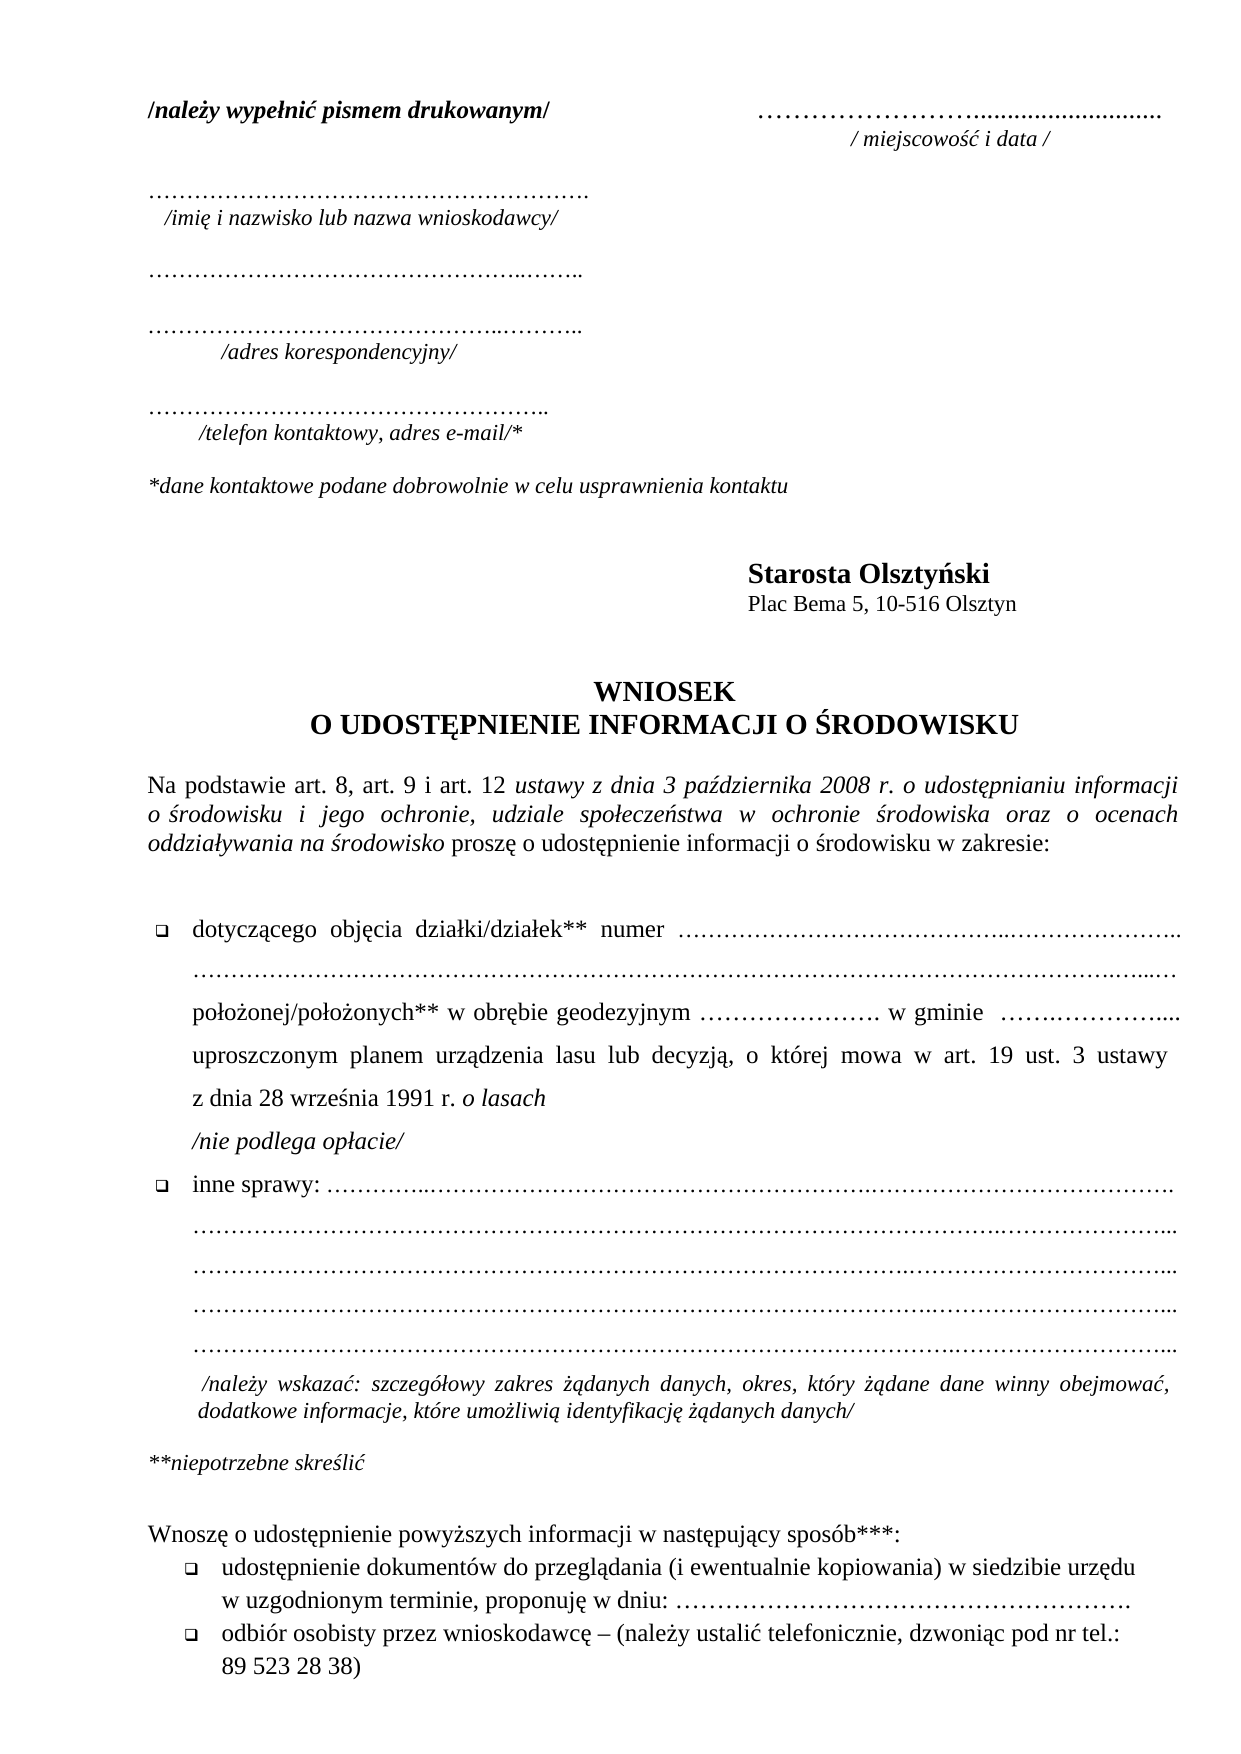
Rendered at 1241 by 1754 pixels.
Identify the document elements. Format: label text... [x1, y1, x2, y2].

list udostępnienie dokumentów do przeglądania (i ewentualnie kopiowania) w siedzibie urzędu w uzgodnionym terminie, proponuję w dniu: ………………………………………………. [184, 1552, 1181, 1614]
text /adres korespondencyjny/ [147, 338, 1181, 364]
list …………………………………………………………………………………………….…………………... [192, 1212, 1181, 1239]
text Plac Bema 5, 10-516 Olsztyn [148, 589, 1181, 616]
list ………………………………………………………………………………….……………………………... [192, 1252, 1181, 1278]
text /imię i nazwisko lub nazwa wnioskodawcy/ [148, 204, 1181, 230]
text Na podstawie art. 8, art. 9 i art. 12 ustawy z dnia 3 października 2008 r. o udostępnianiu informacji o środowisku i jego ochronie, udziale społeczeństwa w ochronie środowiska oraz o ocenach oddziaływania na środowisko proszę o udostępnienie informacji o środowisku w zakresie: [147, 770, 1181, 856]
text …………………………………………….. [148, 393, 1181, 419]
text …………………………………………..…….. [148, 257, 1181, 283]
text /telefon kontaktowy, adres e-mail/* [148, 419, 1181, 446]
text Starosta Olsztyński [148, 556, 1181, 589]
text ………………………………………..……….. [147, 312, 1181, 338]
text WNIOSEK [148, 674, 1181, 707]
text Wnoszę o udostępnienie powyższych informacji w następujący sposób***: [148, 1519, 1181, 1548]
list ……………………………………………………………………………………….………………………... [192, 1331, 1181, 1357]
text /należy wypełnić pismem drukowanym/ ……………………............................ [148, 94, 1181, 125]
list odbiór osobisty przez wnioskodawcę – (należy ustalić telefonicznie, dzwoniąc pod nr tel.: 89 523 28 38) [184, 1618, 1181, 1680]
text …………………………………………………. [148, 177, 1181, 204]
text **niepotrzebne skreślić [148, 1449, 1181, 1476]
text *dane kontaktowe podane dobrowolnie w celu usprawnienia kontaktu [148, 472, 1181, 498]
list …………………………………………………………………………………….…………………………... [192, 1291, 1181, 1318]
list dotyczącego objęcia działki/działek** numer ……………………………………..………………….. ………………………………………………………………………………………………………….…...… położonej/położonych** w obrębie geodezyjnym …………………. w gminie …….………….... uproszczonym planem urządzenia lasu lub decyzją, o której mowa w art. 19 ust. 3 ustawy z dnia 28 września 1991 r. o lasach [154, 914, 1181, 1112]
text /należy wskazać: szczegółowy zakres żądanych danych, okres, który żądane dane winny obejmować, dodatkowe informacje, które umożliwią identyfikację żądanych danych/ [192, 1370, 1181, 1423]
text / miejscowość i data / [148, 125, 1181, 151]
list inne sprawy: …………..………………………………………………….…………………………………. [154, 1169, 1181, 1198]
text O UDOSTĘPNIENIE INFORMACJI O ŚRODOWISKU [148, 707, 1181, 741]
list /nie podlega opłacie/ [192, 1126, 1181, 1155]
